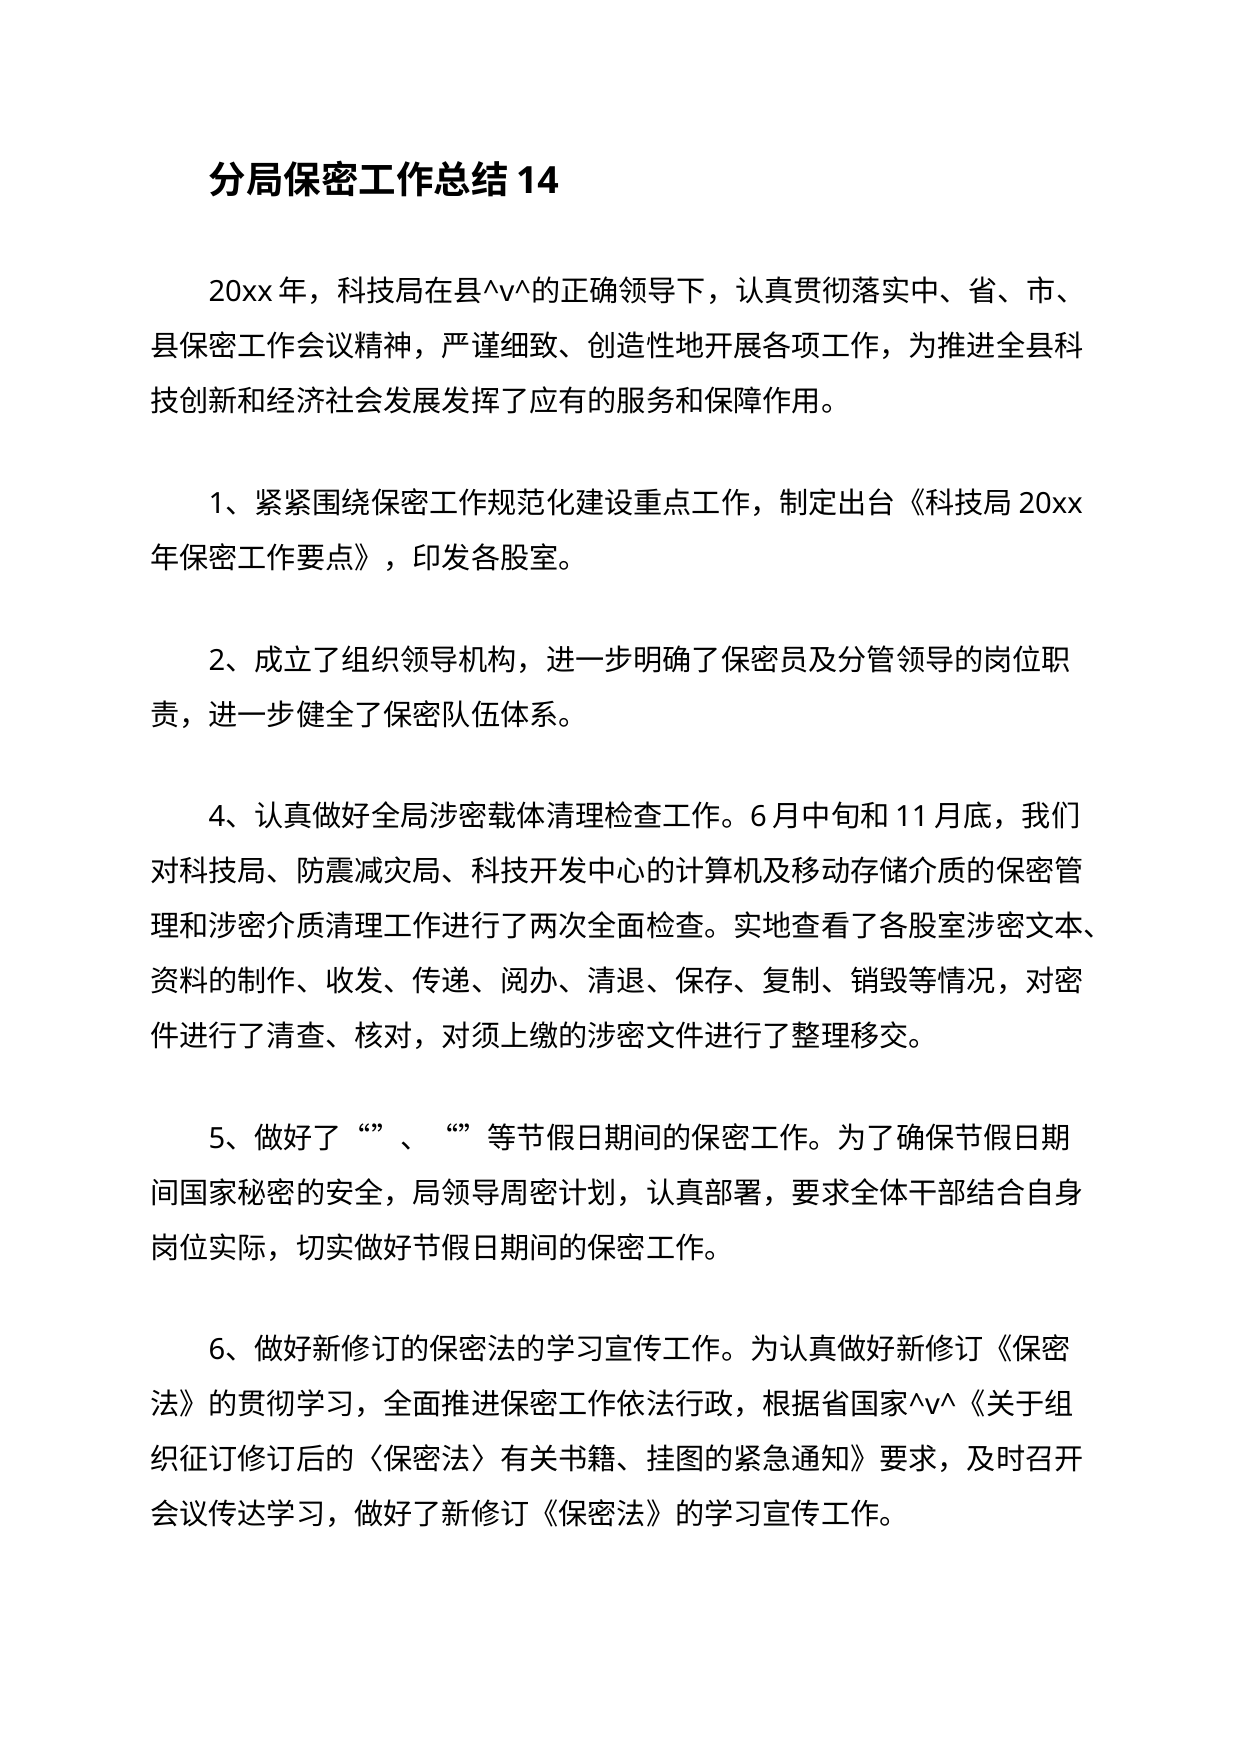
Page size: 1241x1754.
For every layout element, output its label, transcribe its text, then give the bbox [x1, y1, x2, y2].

text 6、做好新修订的保密法的学习宣传工作。为认真做好新修订《保密法》的贯彻学习，全面推进保密工作依法行政，根据省国家^v^《关于组织征订修订后的〈保密法〉有关书籍、挂图的紧急通知》要求，及时召开会议传达学习，做好了新修订《保密法》的学习宣传工作。 [150, 1326, 1090, 1533]
text 4、认真做好全局涉密载体清理检查工作。6月中旬和11月底，我们对科技局、防震减灾局、科技开发中心的计算机及移动存储介质的保密管理和涉密介质清理工作进行了两次全面检查。实地查看了各股室涉密文本、资料的制作、收发、传递、阅办、清退、保存、复制、销毁等情况，对密件进行了清查、核对，对须上缴的涉密文件进行了整理移交。 [150, 793, 1090, 1055]
text 20xx年，科技局在县^v^的正确领导下，认真贯彻落实中、省、市、县保密工作会议精神，严谨细致、创造性地开展各项工作，为推进全县科技创新和经济社会发展发挥了应有的服务和保障作用。 [150, 268, 1090, 420]
text 1、紧紧围绕保密工作规范化建设重点工作，制定出台《科技局20xx年保密工作要点》，印发各股室。 [150, 479, 1090, 577]
text 分局保密工作总结14 [150, 150, 1090, 204]
text 2、成立了组织领导机构，进一步明确了保密员及分管领导的岗位职责，进一步健全了保密队伍体系。 [150, 636, 1090, 733]
text 5、做好了“”、“”等节假日期间的保密工作。为了确保节假日期间国家秘密的安全，局领导周密计划，认真部署，要求全体干部结合自身岗位实际，切实做好节假日期间的保密工作。 [150, 1114, 1090, 1266]
